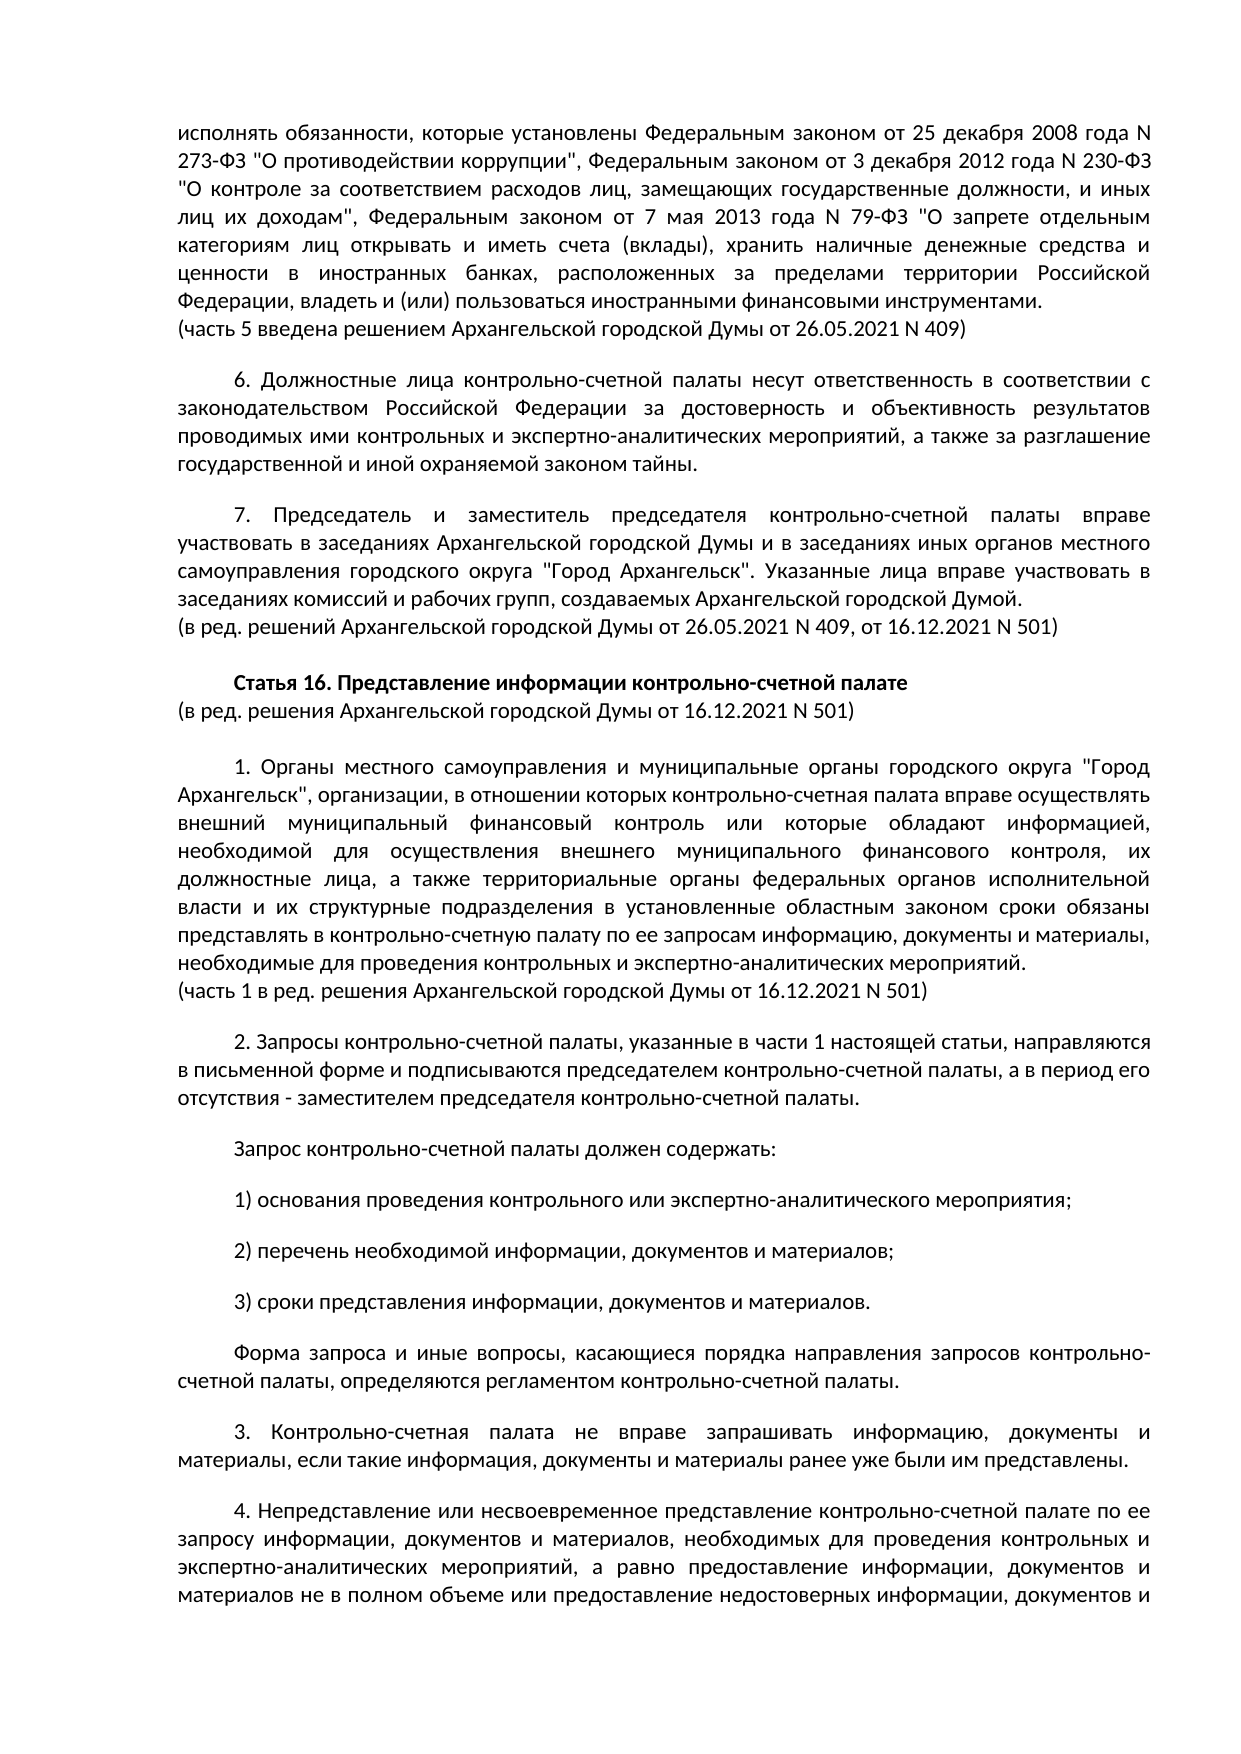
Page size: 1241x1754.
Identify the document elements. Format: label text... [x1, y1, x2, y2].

title Статья 16. Представление информации контрольно-счетной палате [177, 668, 1152, 696]
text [177, 1496, 1152, 1608]
text 1. Органы местного самоуправления и муниципальные органы городского округа "Город Архангельск", организации, в отношении которых контрольно-счетная палата вправе осуществлять внешний муниципальный финансовый контроль или которые обладают информацией, необходимой для осуществления внешнего муниципального финансового контроля, их должностные лица, а также территориальные органы федеральных органов исполнительной власти и их структурные подразделения в установленные областным законом сроки обязаны представлять в контрольно-счетную палату по ее запросам информацию, документы и материалы, необходимые для проведения контрольных и экспертно-аналитических мероприятий. [177, 752, 1152, 977]
text 2. Запросы контрольно-счетной палаты, указанные в части 1 настоящей статьи, направляются в письменной форме и подписываются председателем контрольно-счетной палаты, а в период его отсутствия - заместителем председателя контрольно-счетной палаты. [177, 1027, 1152, 1112]
text 6. Должностные лица контрольно-счетной палаты несут ответственность в соответствии с законодательством Российской Федерации за достоверность и объективность результатов проводимых ими контрольных и экспертно-аналитических мероприятий, а также за разглашение государственной и иной охраняемой законом тайны. [177, 365, 1152, 477]
text (часть 5 введена решением Архангельской городской Думы от 26.05.2021 N 409) [177, 314, 1152, 342]
text 1) основания проведения контрольного или экспертно-аналитического мероприятия; [177, 1185, 1152, 1213]
text (в ред. решения Архангельской городской Думы от 16.12.2021 N 501) [177, 696, 1152, 724]
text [177, 118, 1152, 314]
text 3. Контрольно-счетная палата не вправе запрашивать информацию, документы и материалы, если такие информация, документы и материалы ранее уже были им представлены. [177, 1417, 1152, 1473]
text 2) перечень необходимой информации, документов и материалов; [177, 1236, 1152, 1264]
text 7. Председатель и заместитель председателя контрольно-счетной палаты вправе участвовать в заседаниях Архангельской городской Думы и в заседаниях иных органов местного самоуправления городского округа "Город Архангельск". Указанные лица вправе участвовать в заседаниях комиссий и рабочих групп, создаваемых Архангельской городской Думой. [177, 500, 1152, 612]
text Форма запроса и иные вопросы, касающиеся порядка направления запросов контрольно-счетной палаты, определяются регламентом контрольно-счетной палаты. [177, 1338, 1152, 1394]
text (часть 1 в ред. решения Архангельской городской Думы от 16.12.2021 N 501) [177, 977, 1152, 1004]
text Запрос контрольно-счетной палаты должен содержать: [177, 1134, 1152, 1162]
text (в ред. решений Архангельской городской Думы от 26.05.2021 N 409, от 16.12.2021 N 501) [177, 612, 1152, 640]
text 3) сроки представления информации, документов и материалов. [177, 1287, 1152, 1315]
